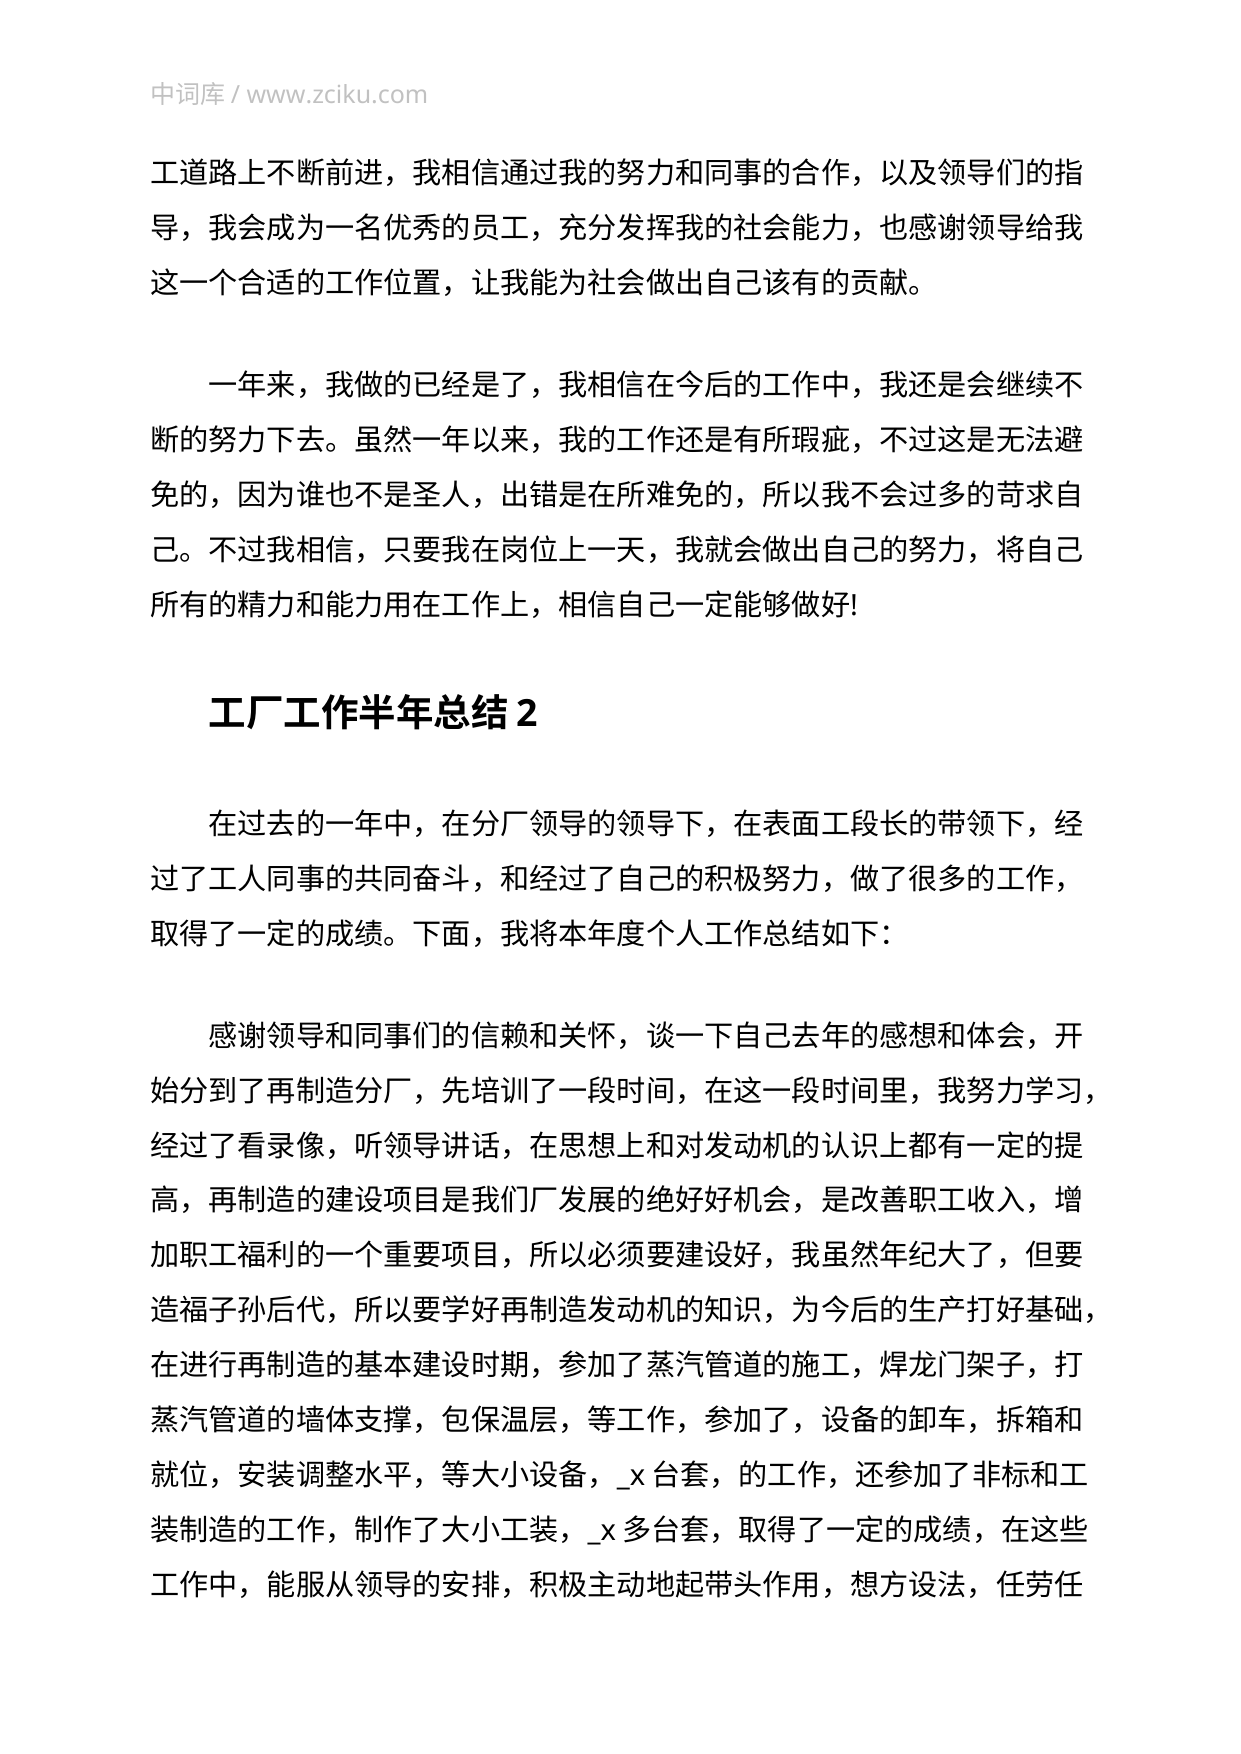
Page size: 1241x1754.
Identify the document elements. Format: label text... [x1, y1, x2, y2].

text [150, 150, 1090, 302]
text 一年来，我做的已经是了，我相信在今后的工作中，我还是会继续不断的努力下去。虽然一年以来，我的工作还是有所瑕疵，不过这是无法避免的，因为谁也不是圣人，出错是在所难免的，所以我不会过多的苛求自己。不过我相信，只要我在岗位上一天，我就会做出自己的努力，将自己所有的精力和能力用在工作上，相信自己一定能够做好! [150, 362, 1090, 623]
text 在过去的一年中，在分厂领导的领导下，在表面工段长的带领下，经过了工人同事的共同奋斗，和经过了自己的积极努力，做了很多的工作，取得了一定的成绩。下面，我将本年度个人工作总结如下： [150, 801, 1090, 953]
text 工厂工作半年总结2 [150, 683, 1090, 738]
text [150, 1012, 1090, 1604]
